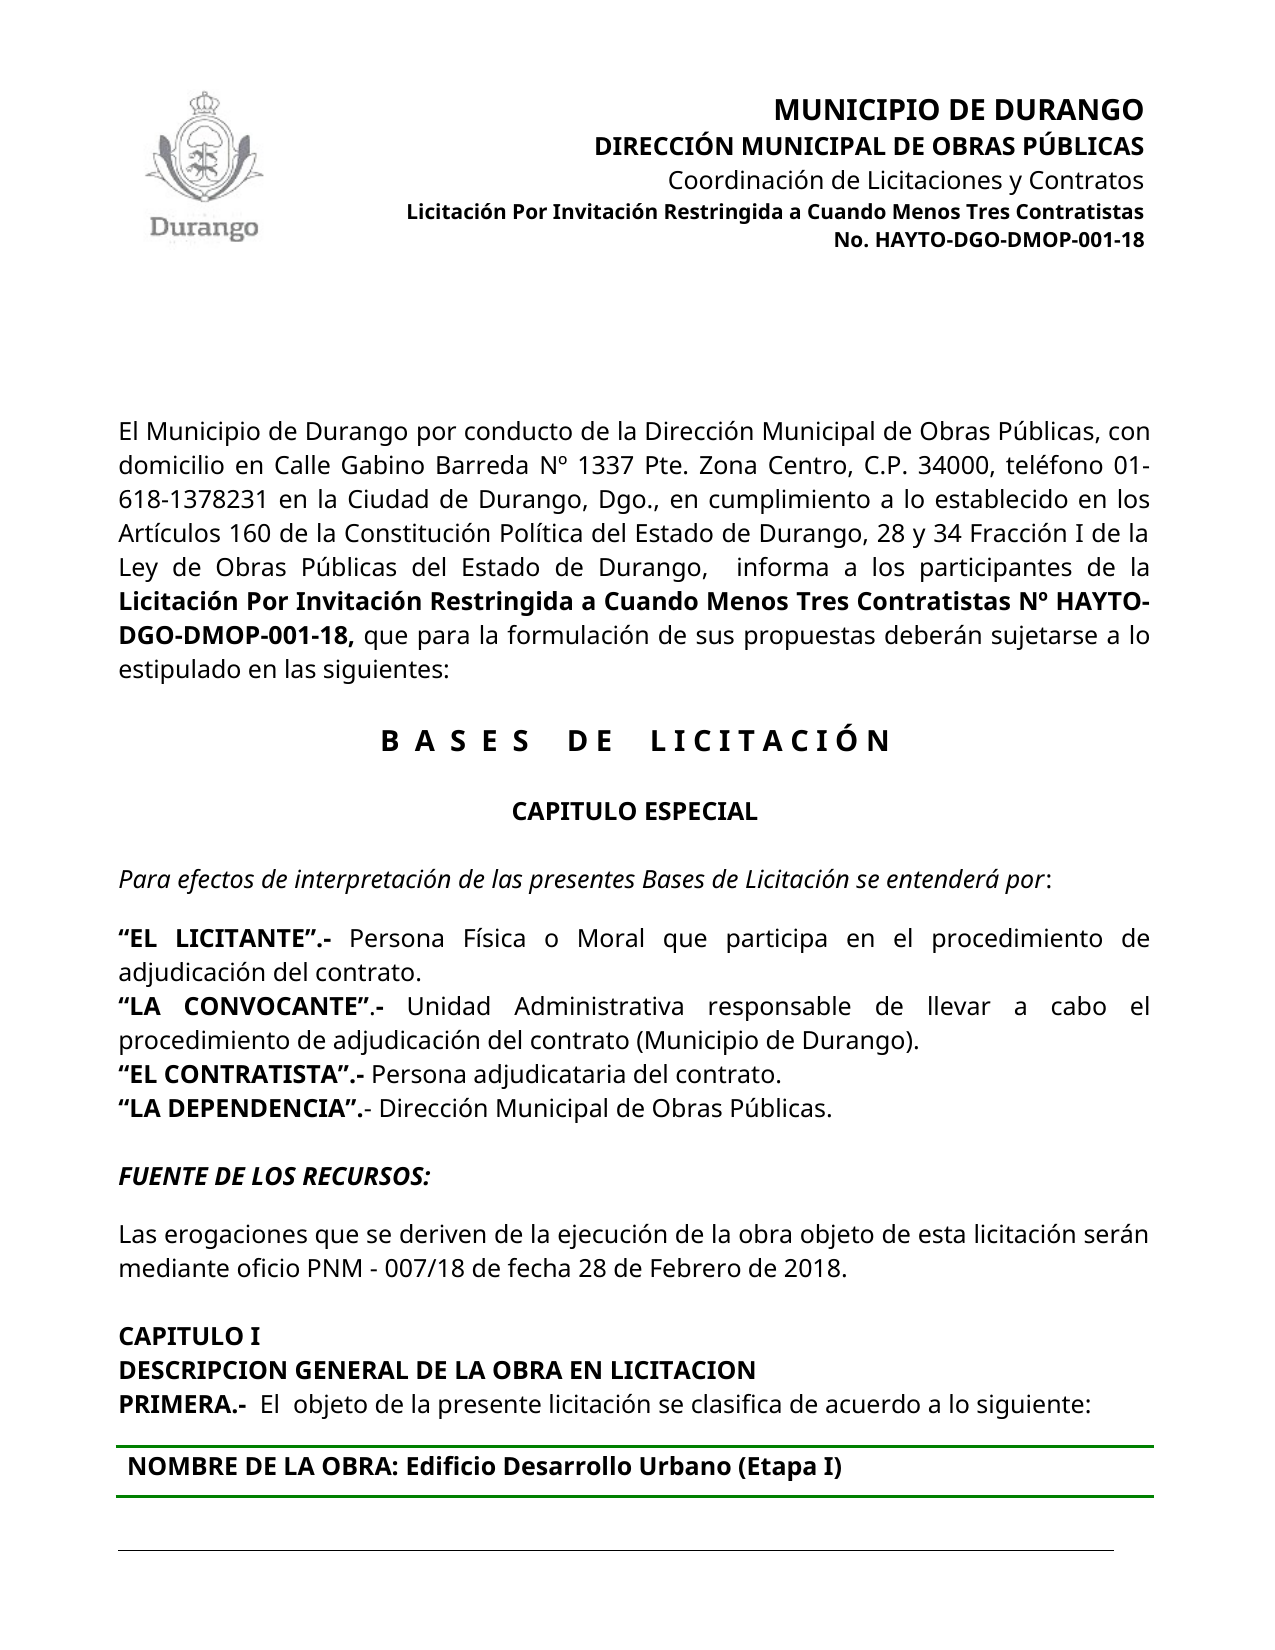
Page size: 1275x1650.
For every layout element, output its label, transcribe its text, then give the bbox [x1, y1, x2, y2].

text “EL CONTRATISTA”.- Persona adjudicataria del contrato. [118, 1056, 1152, 1091]
text CAPITULO ESPECIAL [118, 794, 1152, 828]
text “EL LICITANTE”.- Persona Física o Moral que participa en el procedimiento de adjudicación del contrato. [118, 920, 1152, 988]
text FUENTE DE LOS RECURSOS: [118, 1159, 1152, 1193]
text Para efectos de interpretación de las presentes Bases de Licitación se entenderá por: [118, 862, 1152, 896]
text DESCRIPCION GENERAL DE LICITACION [118, 1353, 1152, 1387]
text PRIMERA.- El objeto de la presente licitación se clasifica de acuerdo a lo siguiente: [118, 1387, 1152, 1421]
table_header NOMBRE DE LA OBRA: Edificio Desarrollo Urbano (Etapa I) [116, 1448, 1154, 1495]
text CAPITULO I [118, 1319, 1152, 1353]
text “”.- Dirección Municipal de Obras Públicas. [118, 1091, 1152, 1124]
text Las erogaciones que se deriven de la ejecución de la obra objeto de esta licitación serán mediante oficio PNM - 007/18 de fecha 28 de Febrero de 2018. [118, 1217, 1152, 1285]
text B A S E S D E L I C I T A C I Ó N [118, 720, 1152, 760]
picture [133, 89, 269, 250]
text “”.- Unidad Administrativa responsable de llevar a cabo el procedimiento de adjudicación del contrato (Municipio de Durango). [118, 988, 1152, 1056]
text El Municipio de Durango por conducto de la Dirección Municipal de Obras Públicas, con domicilio en Calle Gabino Barreda Nº 1337 Pte. Zona Centro, C.P. 34000, teléfono 01-618-1378231 en de Durango, Dgo., en cumplimiento a lo establecido en los Artículos 160 de del Estado de Durango, 28 y 34 Fracción I de de Obras Públicas del Estado de Durango, informa a los participantes de la Licitación Por Invitación Restringida a Cuando Menos Tres Contratistas Nº HAYTO-DGO-DMOP-001-18, que para la formulación de sus propuestas deberán sujetarse a lo estipulado en las siguientes: [118, 414, 1152, 686]
